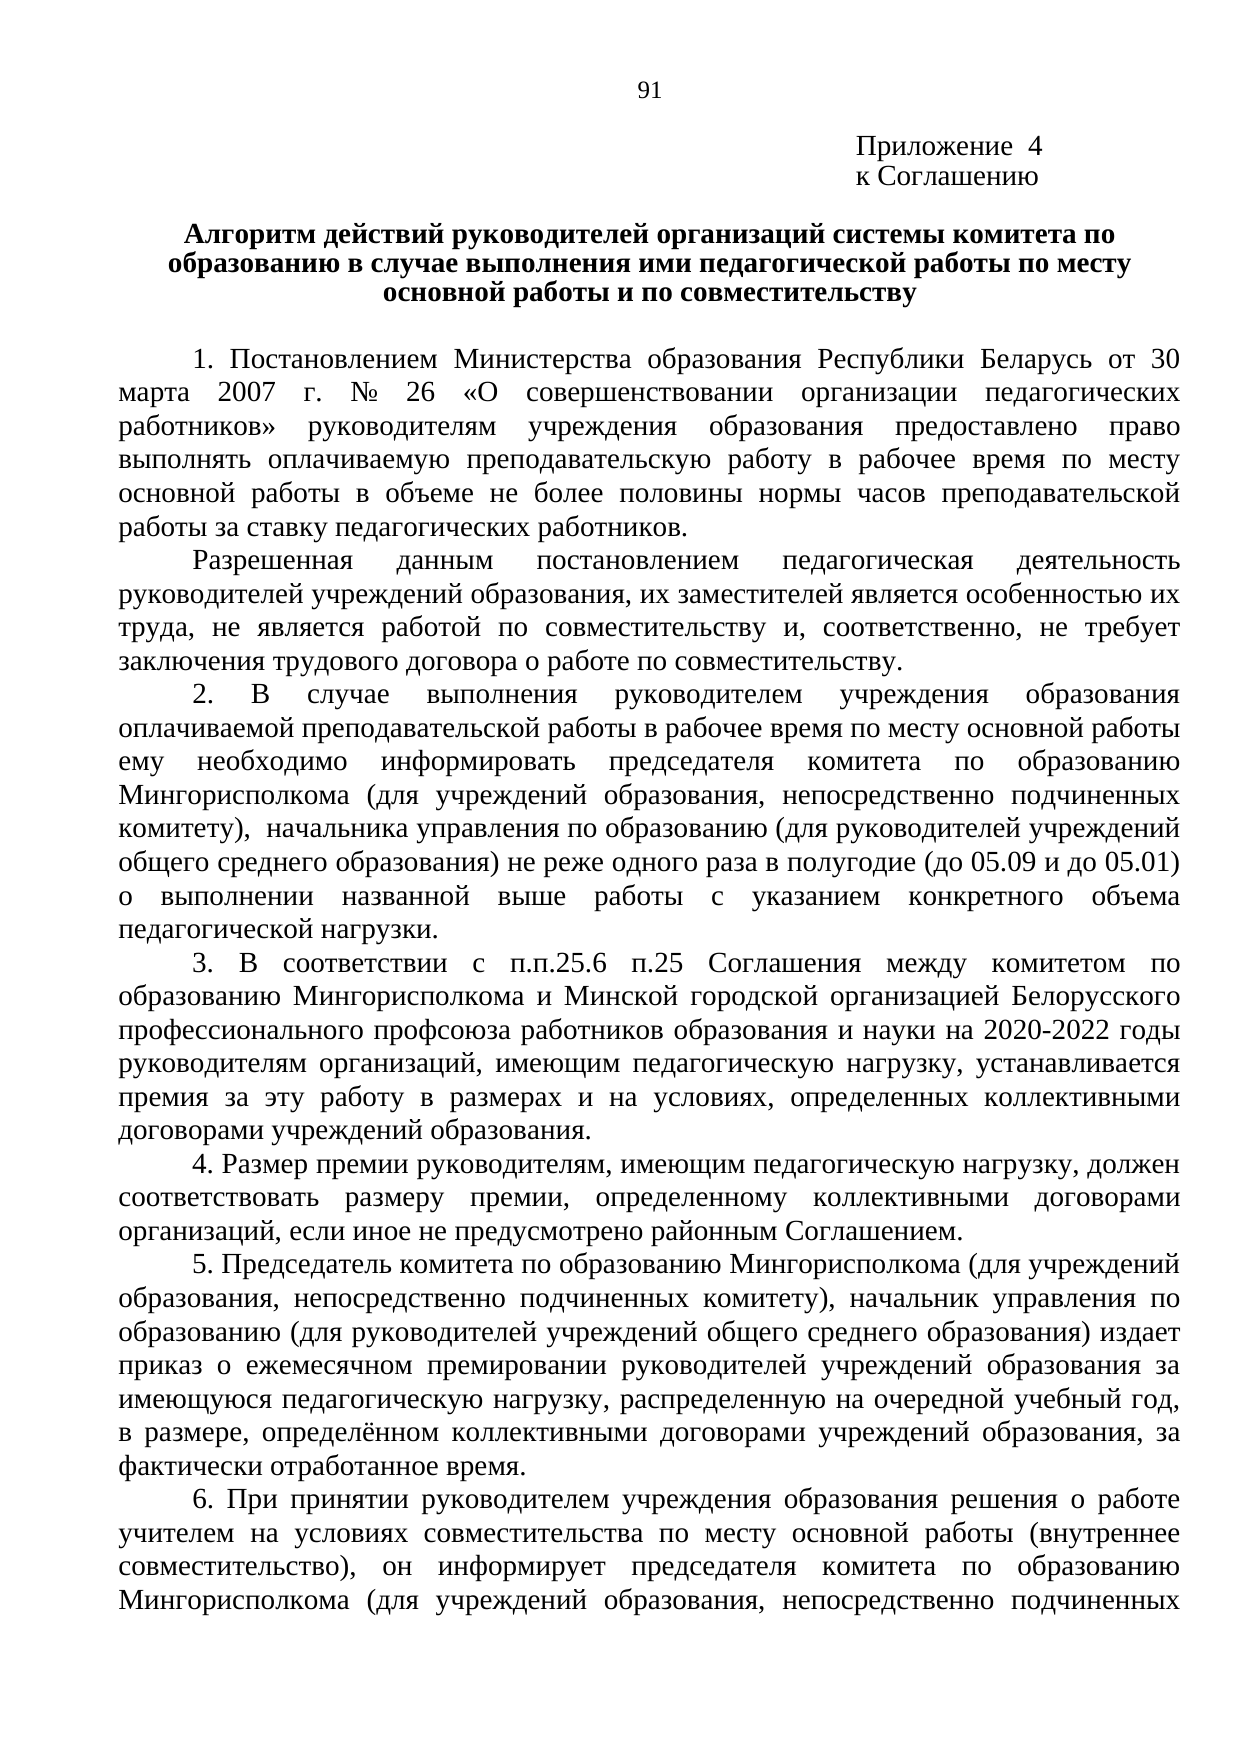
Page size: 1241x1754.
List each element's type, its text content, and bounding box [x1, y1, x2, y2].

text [118, 1481, 1181, 1616]
text 5. Председатель комитета по образованию Мингорисполкома (для учреждений образования, непосредственно подчиненных комитету), начальник управления по образованию (для руководителей учреждений общего среднего образования) издает приказ о ежемесячном премировании руководителей учреждений образования за имеющуюся педагогическую нагрузку, распределенную на очередной учебный год, в размере, определённом коллективными договорами учреждений образования, за фактически отработанное время. [118, 1247, 1181, 1481]
text Разрешенная данным постановлением педагогическая деятельность руководителей учреждений образования, их заместителей является особенностью их труда, не является работой по совместительству и, соответственно, не требует заключения трудового договора о работе по совместительству. [118, 542, 1181, 676]
text 3. В соответствии с п.п.25.6 п.25 Соглашения между комитетом по образованию Мингорисполкома и Минской городской организацией Белорусского профессионального профсоюза работников образования и науки на 2020-2022 годы руководителям организаций, имеющим педагогическую нагрузку, устанавливается премия за эту работу в размерах и на условиях, определенных коллективными договорами учреждений образования. [118, 945, 1181, 1146]
text Алгоритм действий руководителей организаций системы комитета по образованию в случае выполнения ими педагогической работы по месту основной работы и по совместительству [118, 220, 1181, 307]
text 4. Размер премии руководителям, имеющим педагогическую нагрузку, должен соответствовать размеру премии, определенному коллективными договорами организаций, если иное не предусмотрено районным Соглашением. [118, 1146, 1181, 1247]
text Приложение 4 [781, 132, 1181, 162]
text 1. Постановлением Министерства образования Республики Беларусь от 30 марта 2007 г. № 26 «О совершенствовании организации педагогических работников» руководителям учреждения образования предоставлено право выполнять оплачиваемую преподавательскую работу в рабочее время по месту основной работы в объеме не более половины нормы часов преподавательской работы за ставку педагогических работников. [118, 341, 1181, 542]
text 2. В случае выполнения руководителем учреждения образования оплачиваемой преподавательской работы в рабочее время по месту основной работы ему необходимо информировать председателя комитета по образованию Мингорисполкома (для учреждений образования, непосредственно подчиненных комитету), начальника управления по образованию (для руководителей учреждений общего среднего образования) не реже одного раза в полугодие (до 05.09 и до 05.01) о выполнении названной выше работы с указанием конкретного объема педагогической нагрузки. [118, 676, 1181, 945]
text к Соглашению [118, 162, 1181, 191]
